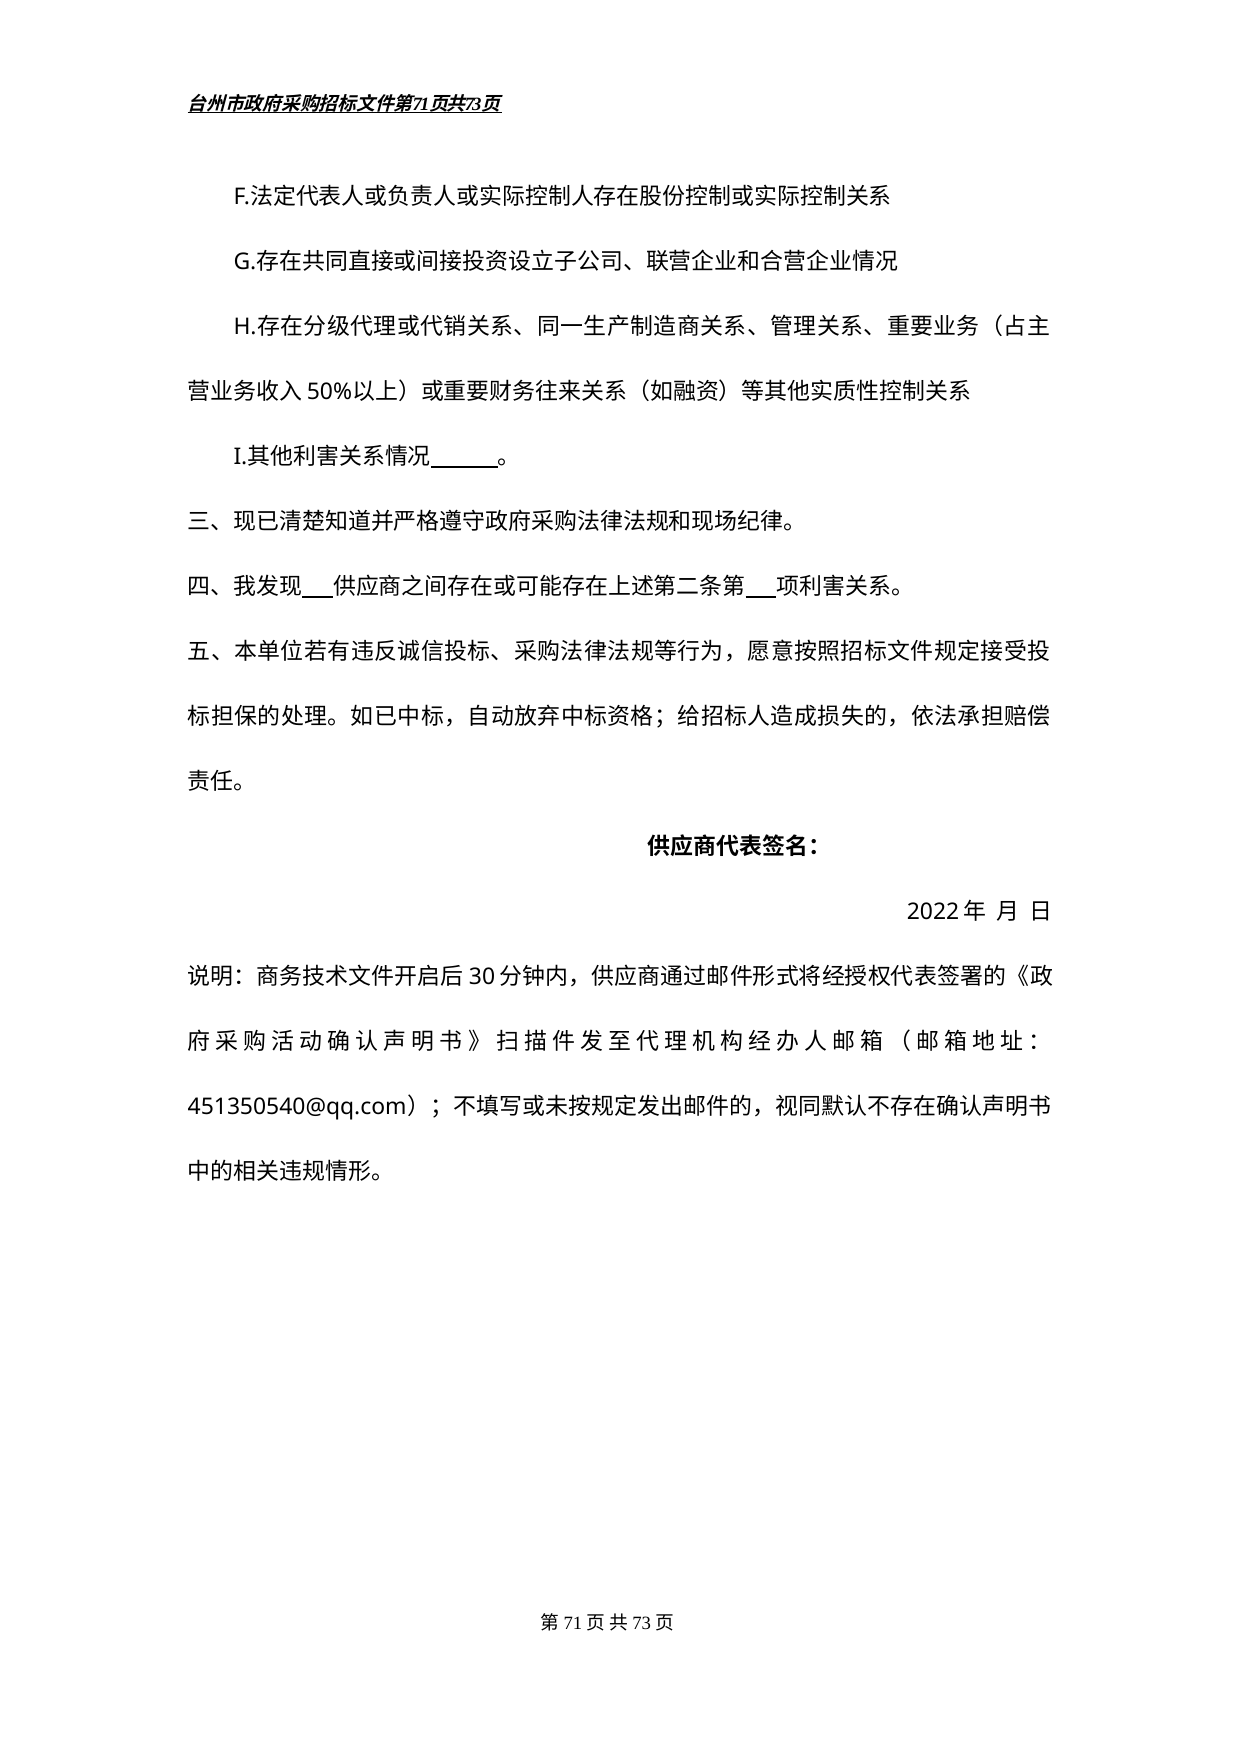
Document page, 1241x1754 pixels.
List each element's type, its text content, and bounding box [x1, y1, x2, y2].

text 四、我发现 供应商之间存在或可能存在上述第二条第 项利害关系。 [187, 552, 1053, 617]
text F.法定代表人或负责人或实际控制人存在股份控制或实际控制关系 [187, 162, 1053, 227]
text I.其他利害关系情况 。 [187, 422, 1053, 487]
text H.存在分级代理或代销关系、同一生产制造商关系、管理关系、重要业务（占主营业务收入50%以上）或重要财务往来关系（如融资）等其他实质性控制关系 [187, 292, 1053, 422]
text 说明：商务技术文件开启后30分钟内，供应商通过邮件形式将经授权代表签署的《政府采购活动确认声明书》扫描件发至代理机构经办人邮箱（邮箱地址：451350540@qq.com）；不填写或未按规定发出邮件的，视同默认不存在确认声明书中的相关违规情形。 [187, 942, 1053, 1202]
text 供应商代表签名： [187, 812, 1053, 877]
text G.存在共同直接或间接投资设立子公司、联营企业和合营企业情况 [187, 227, 1053, 292]
text 2022年 月 日 [187, 877, 1053, 942]
text 三、现已清楚知道并严格遵守政府采购法律法规和现场纪律。 [187, 487, 1053, 552]
text 五、本单位若有违反诚信投标、采购法律法规等行为，愿意按照招标文件规定接受投标担保的处理。如已中标，自动放弃中标资格；给招标人造成损失的，依法承担赔偿责任。 [187, 617, 1053, 812]
